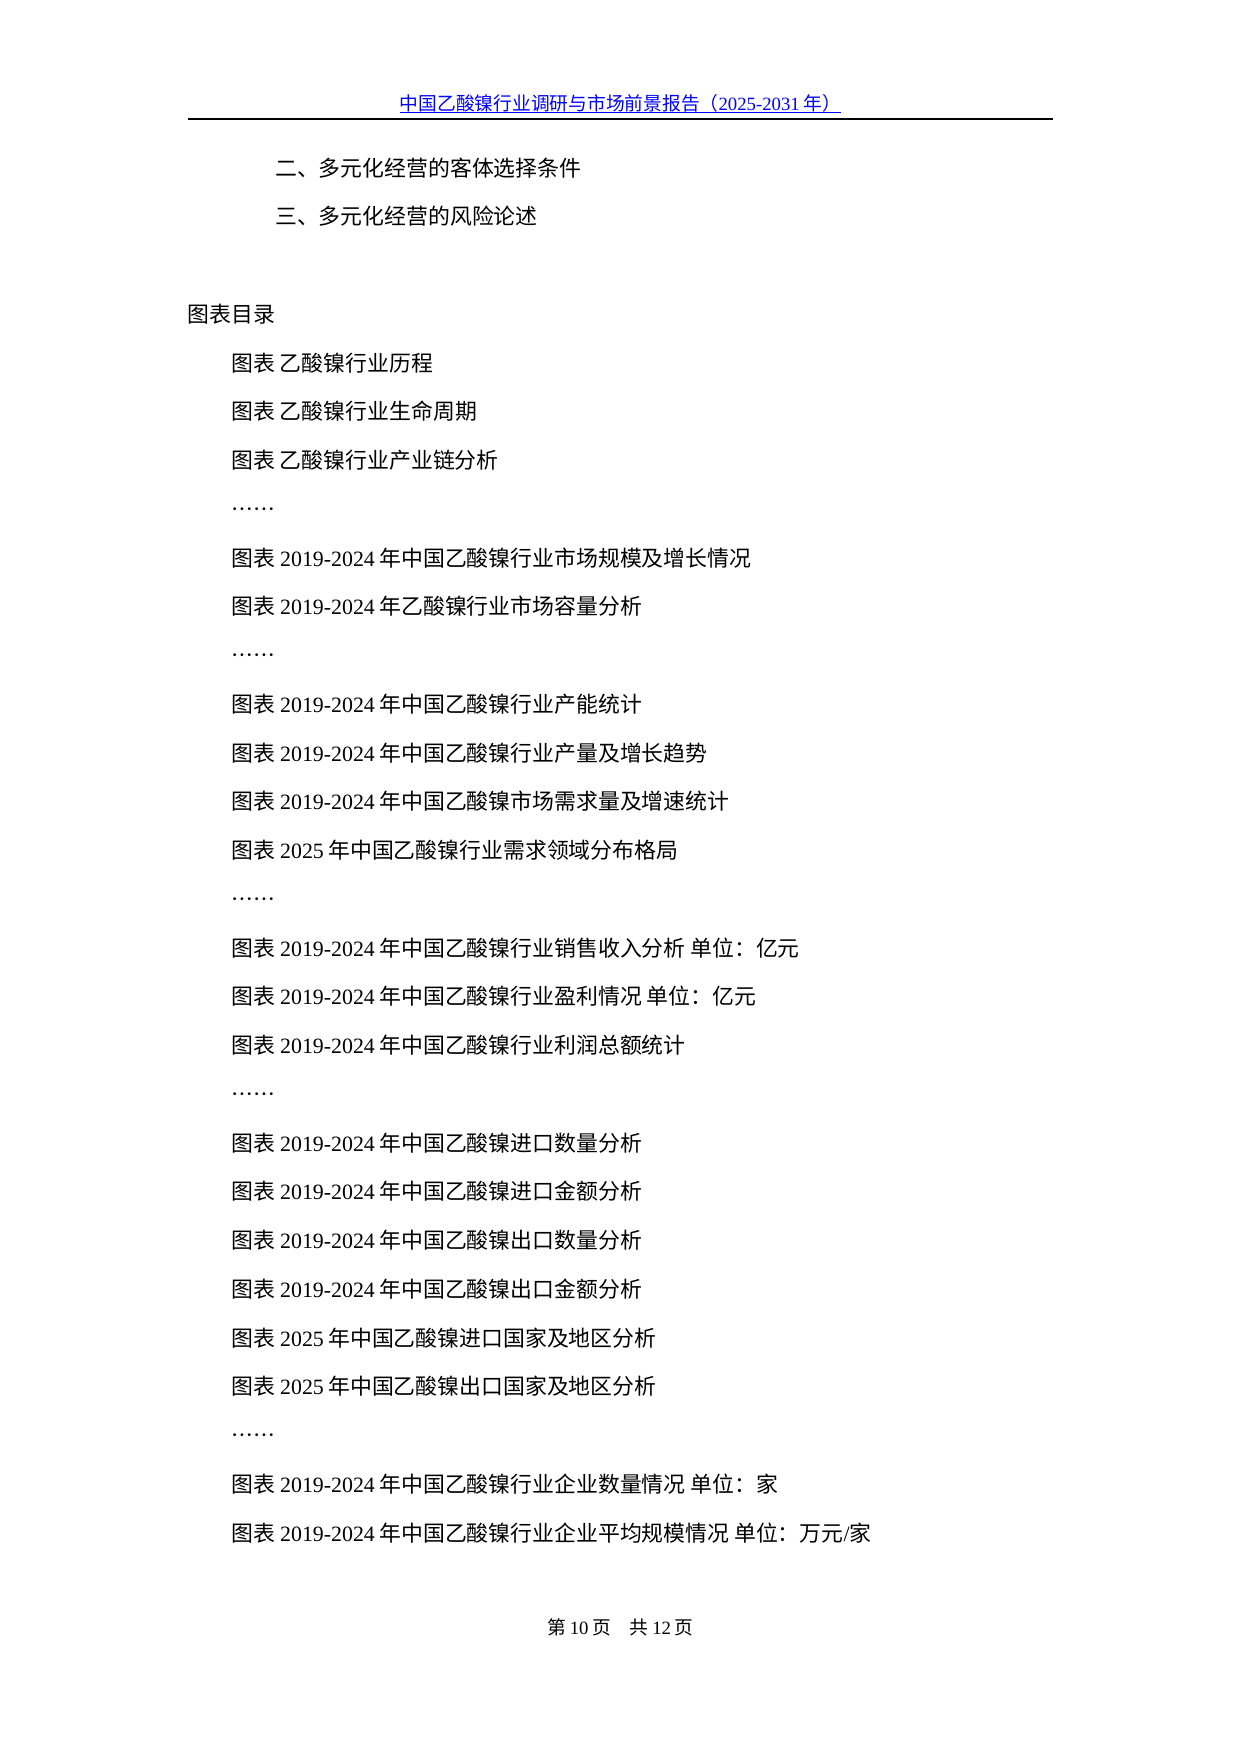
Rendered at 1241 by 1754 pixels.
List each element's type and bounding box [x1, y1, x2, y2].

text [187, 150, 1053, 1548]
